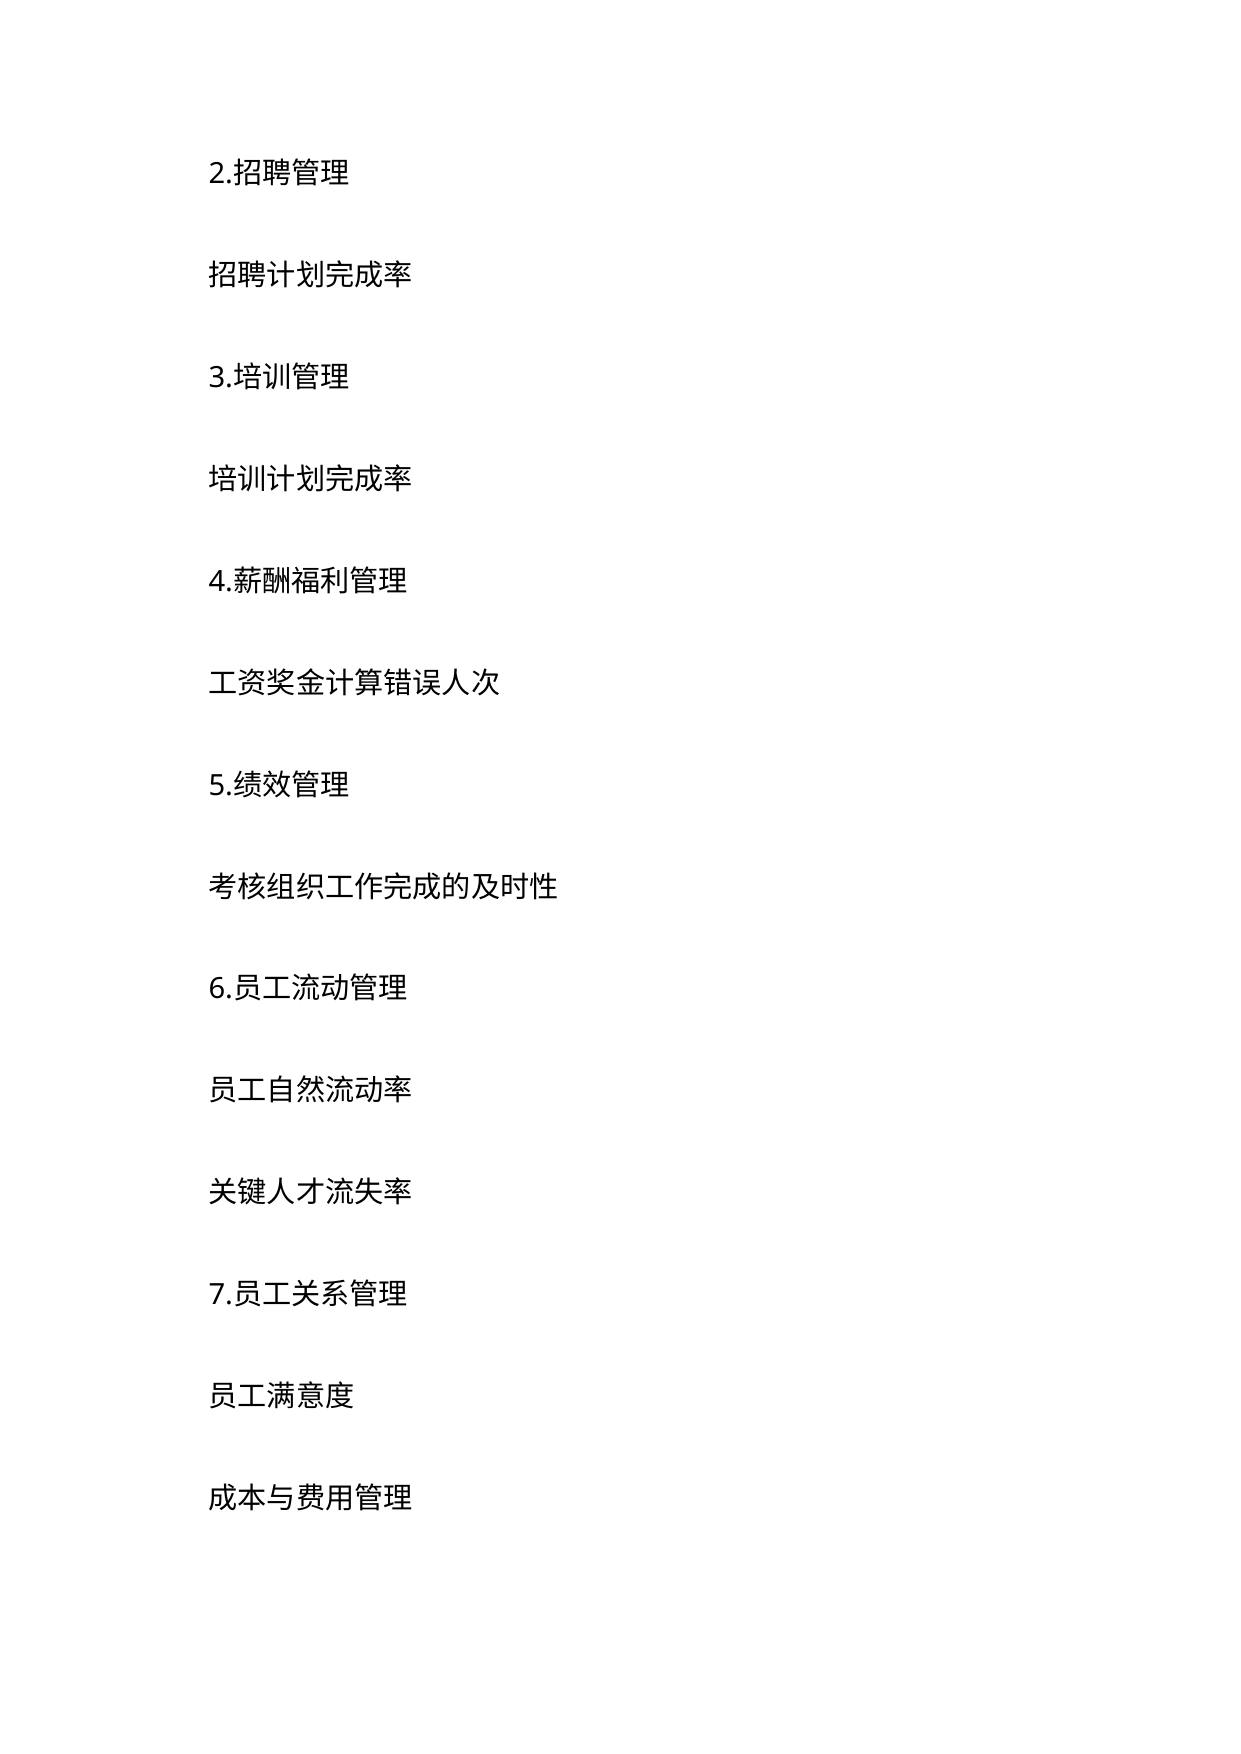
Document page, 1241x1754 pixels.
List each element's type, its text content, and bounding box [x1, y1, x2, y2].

text 7.员工关系管理 [150, 1271, 1090, 1313]
text 培训计划完成率 [150, 456, 1090, 498]
text 6.员工流动管理 [150, 965, 1090, 1007]
text 考核组织工作完成的及时性 [150, 863, 1090, 906]
text 4.薪酬福利管理 [150, 557, 1090, 600]
text 2.招聘管理 [150, 150, 1090, 192]
text 工资奖金计算错误人次 [150, 659, 1090, 702]
text 5.绩效管理 [150, 761, 1090, 804]
text 关键人才流失率 [150, 1169, 1090, 1211]
text 招聘计划完成率 [150, 252, 1090, 294]
text 员工满意度 [150, 1372, 1090, 1415]
text 成本与费用管理 [150, 1474, 1090, 1517]
text 员工自然流动率 [150, 1067, 1090, 1109]
text 3.培训管理 [150, 354, 1090, 396]
